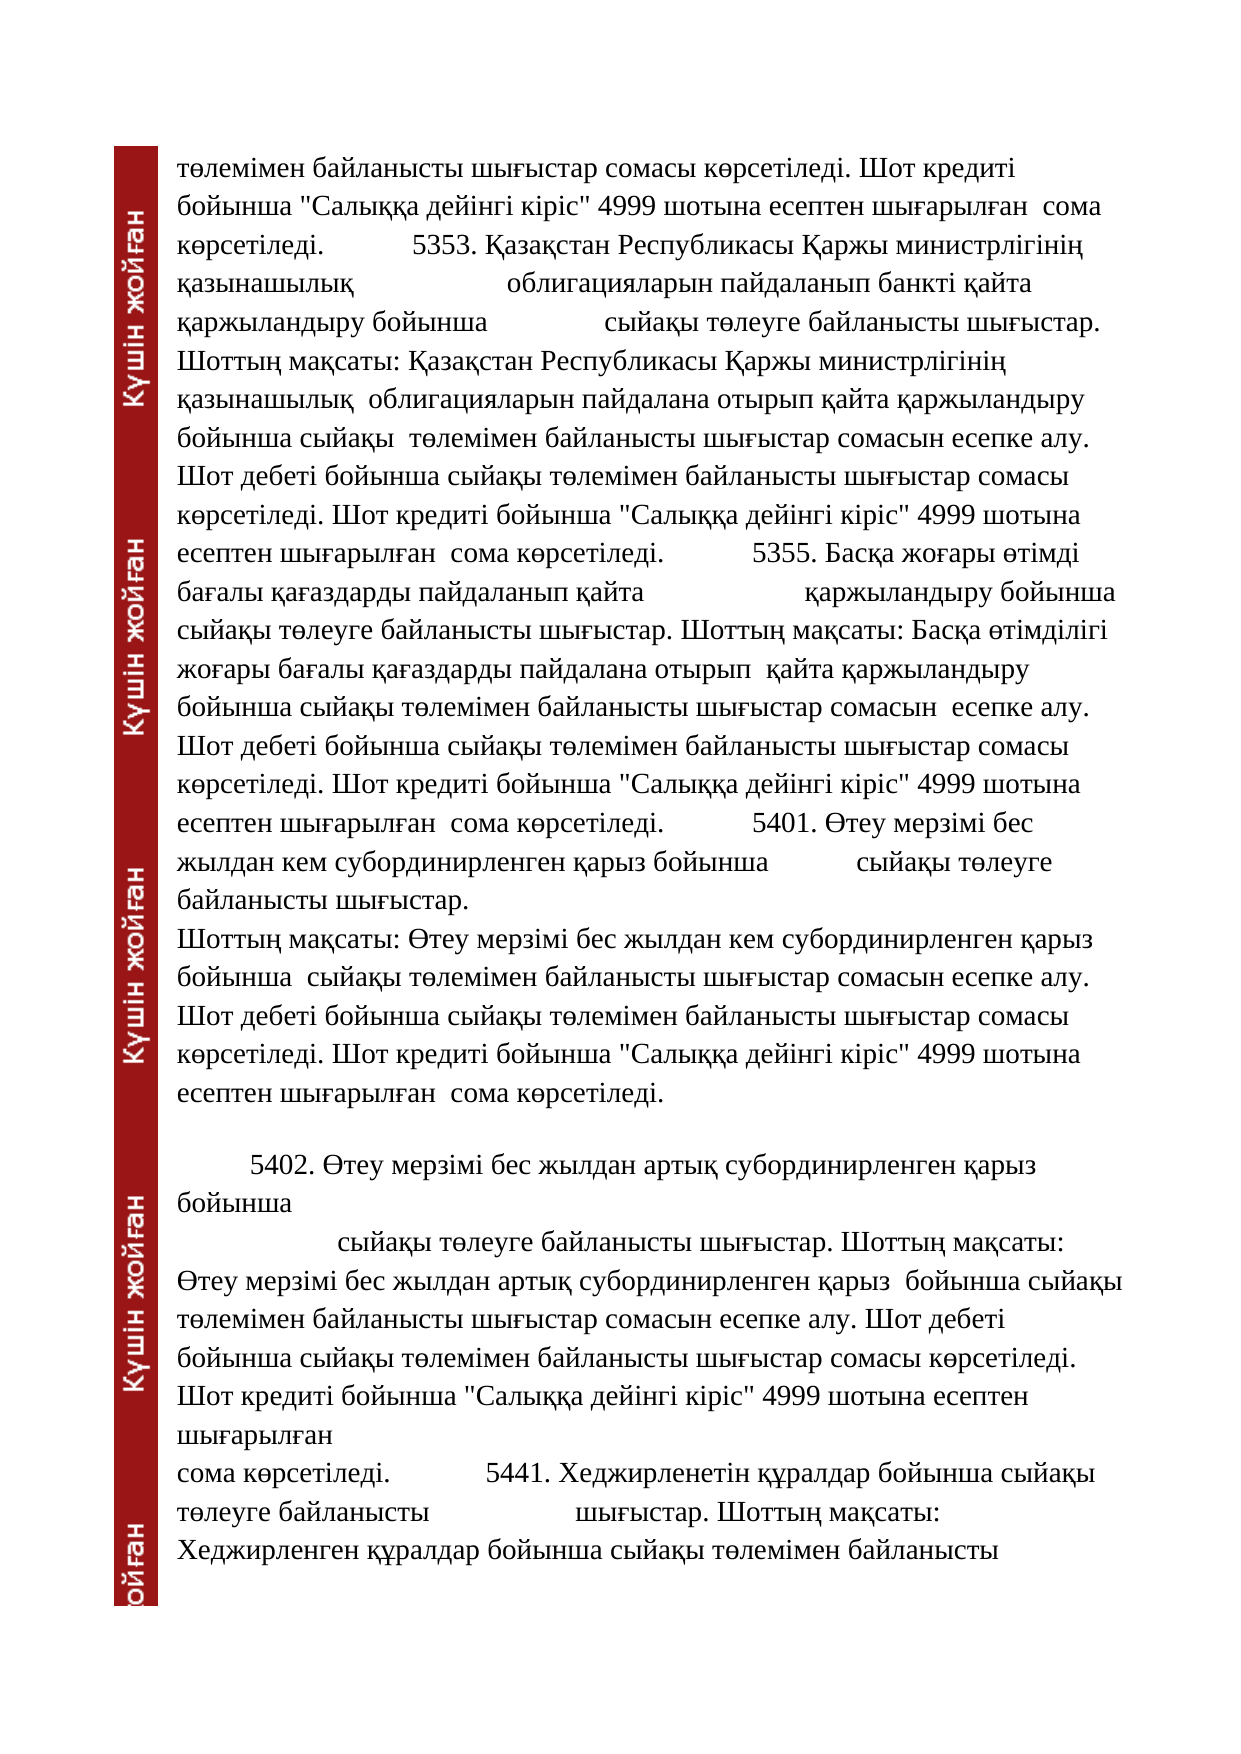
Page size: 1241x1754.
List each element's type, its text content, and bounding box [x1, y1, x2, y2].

picture [114, 1566, 158, 1606]
picture [114, 1450, 158, 1455]
picture [114, 916, 158, 921]
picture [114, 146, 158, 150]
text Шоттың мақсаты: Өтеу мерзiмi бес жылдан кем субординирленген қарыз бойынша сыйақы төлемiмен байланысты шығыстар сомасын есепке алу. Шот дебетi бойынша сыйақы төлемiмен байланысты шығыстар сомасы көрсетiледi. Шот кредитi бойынша "Салыққа дейiнгi кiрiс" 4999 шотына есептен шығарылған сома көрсетiледi. 5402. Өтеу мерзiмi бес жылдан артық субординирленген қарыз бойынша сыйақы төлеуге байланысты шығыстар. Шоттың мақсаты: Өтеу мерзiмi бес жылдан артық субординирленген қарыз бойынша сыйақы төлемiмен байланысты шығыстар сомасын есепке алу. Шот дебетi бойынша сыйақы төлемiмен байланысты шығыстар сомасы көрсетiледi. Шот кредитi бойынша "Салыққа дейiнгi кiрiс" 4999 шотына есептен шығарылған [112, 921, 1128, 1450]
